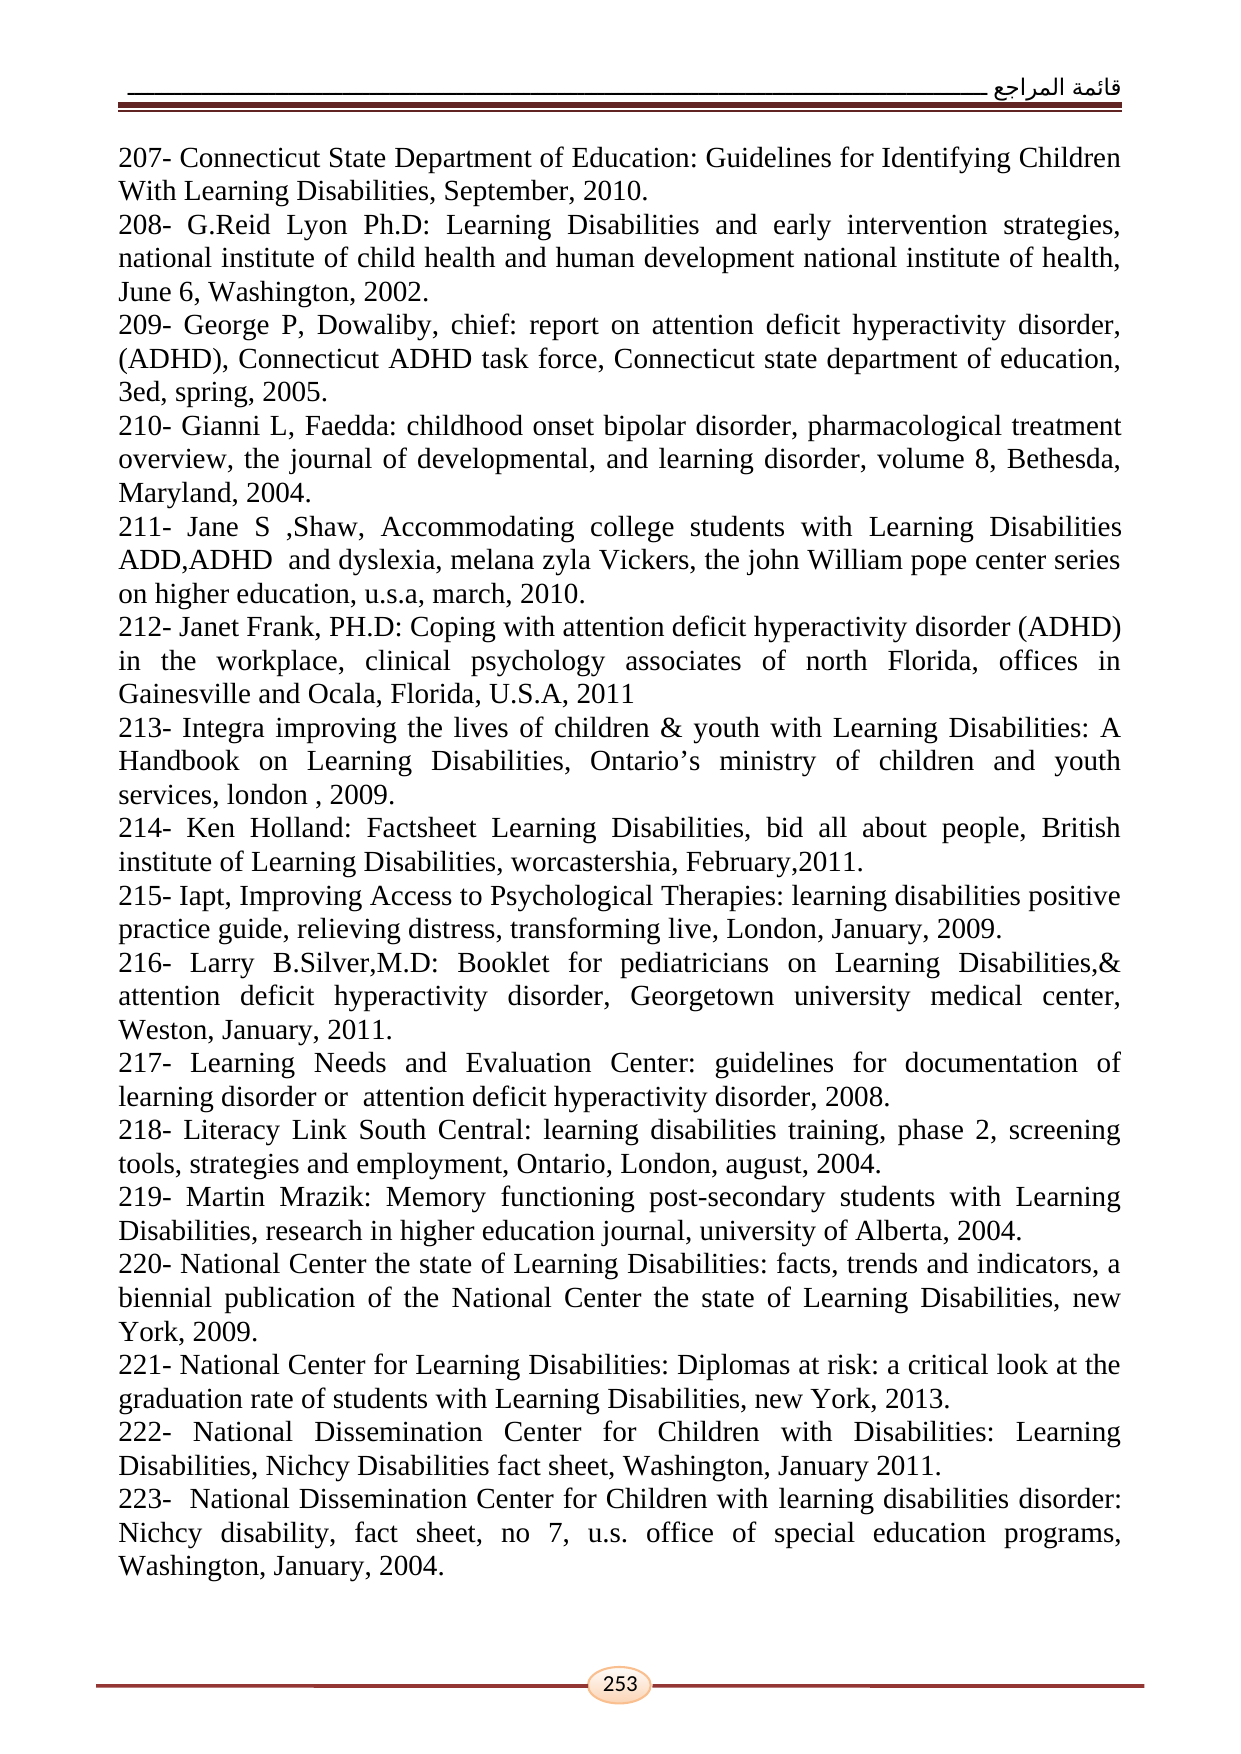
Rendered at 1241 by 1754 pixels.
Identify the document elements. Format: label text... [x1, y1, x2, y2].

text 208- G.Reid Lyon Ph.D: Learning Disabilities and early intervention strategies, national institute of child health and human development national institute of health, June 6, Washington, 2002. [118, 207, 1122, 307]
text 216- Larry B.Silver,M.D: Booklet for pediatricians on Learning Disabilities,& attention deficit hyperactivity disorder, Georgetown university medical center, Weston, January, 2011. [118, 945, 1122, 1045]
text 223- National Dissemination Center for Children with learning disabilities disorder: Nichcy disability, fact sheet, no 7, u.s. office of special education programs, Washington, January, 2004. [118, 1481, 1122, 1582]
text 214- Ken Holland: Factsheet Learning Disabilities, bid all about people, British institute of Learning Disabilities, worcastershia, February,2011. [118, 811, 1122, 878]
text 210- Gianni L, Faedda: childhood onset bipolar disorder, pharmacological treatment overview, the journal of developmental, and learning disorder, volume 8, Bethesda, Maryland, 2004. [118, 408, 1122, 509]
text 213- Integra improving the lives of children & youth with Learning Disabilities: A Handbook on Learning Disabilities, Ontario’s ministry of children and youth services, london , 2009. [118, 710, 1122, 811]
text 218- Literacy Link South Central: learning disabilities training, phase 2, screening tools, strategies and employment, Ontario, London, august, 2004. [118, 1112, 1122, 1179]
text 209- George P, Dowaliby, chief: report on attention deficit hyperactivity disorder, (ADHD), Connecticut ADHD task force, Connecticut state department of education, 3ed, spring, 2005. [118, 307, 1122, 408]
text 217- Learning Needs and Evaluation Center: guidelines for documentation of learning disorder or attention deficit hyperactivity disorder, 2008. [118, 1045, 1122, 1112]
text 207- Connecticut State Department of Education: Guidelines for Identifying Children With Learning Disabilities, September, 2010. [118, 140, 1122, 207]
text 222- National Dissemination Center for Children with Disabilities: Learning Disabilities, Nichcy Disabilities fact sheet, Washington, January 2011. [118, 1414, 1122, 1481]
text 219- Martin Mrazik: Memory functioning post-secondary students with Learning Disabilities, research in higher education journal, university of Alberta, 2004. [118, 1179, 1122, 1247]
text 220- National Center the state of Learning Disabilities: facts, trends and indicators, a biennial publication of the National Center the state of Learning Disabilities, new York, 2009. [118, 1247, 1122, 1347]
text 211- Jane S ,Shaw, Accommodating college students with Learning Disabilities ADD,ADHD and dyslexia, melana zyla Vickers, the john William pope center series on higher education, u.s.a, march, 2010. [118, 509, 1122, 609]
text 221- National Center for Learning Disabilities: Diplomas at risk: a critical look at the graduation rate of students with Learning Disabilities, new York, 2013. [118, 1347, 1122, 1414]
text 215- Iapt, Improving Access to Psychological Therapies: learning disabilities positive practice guide, relieving distress, transforming live, London, January, 2009. [118, 878, 1122, 945]
text 212- Janet Frank, PH.D: Coping with attention deficit hyperactivity disorder (ADHD) in the workplace, clinical psychology associates of north Florida, offices in Gainesville and Ocala, Florida, U.S.A, 2011 [118, 609, 1122, 710]
